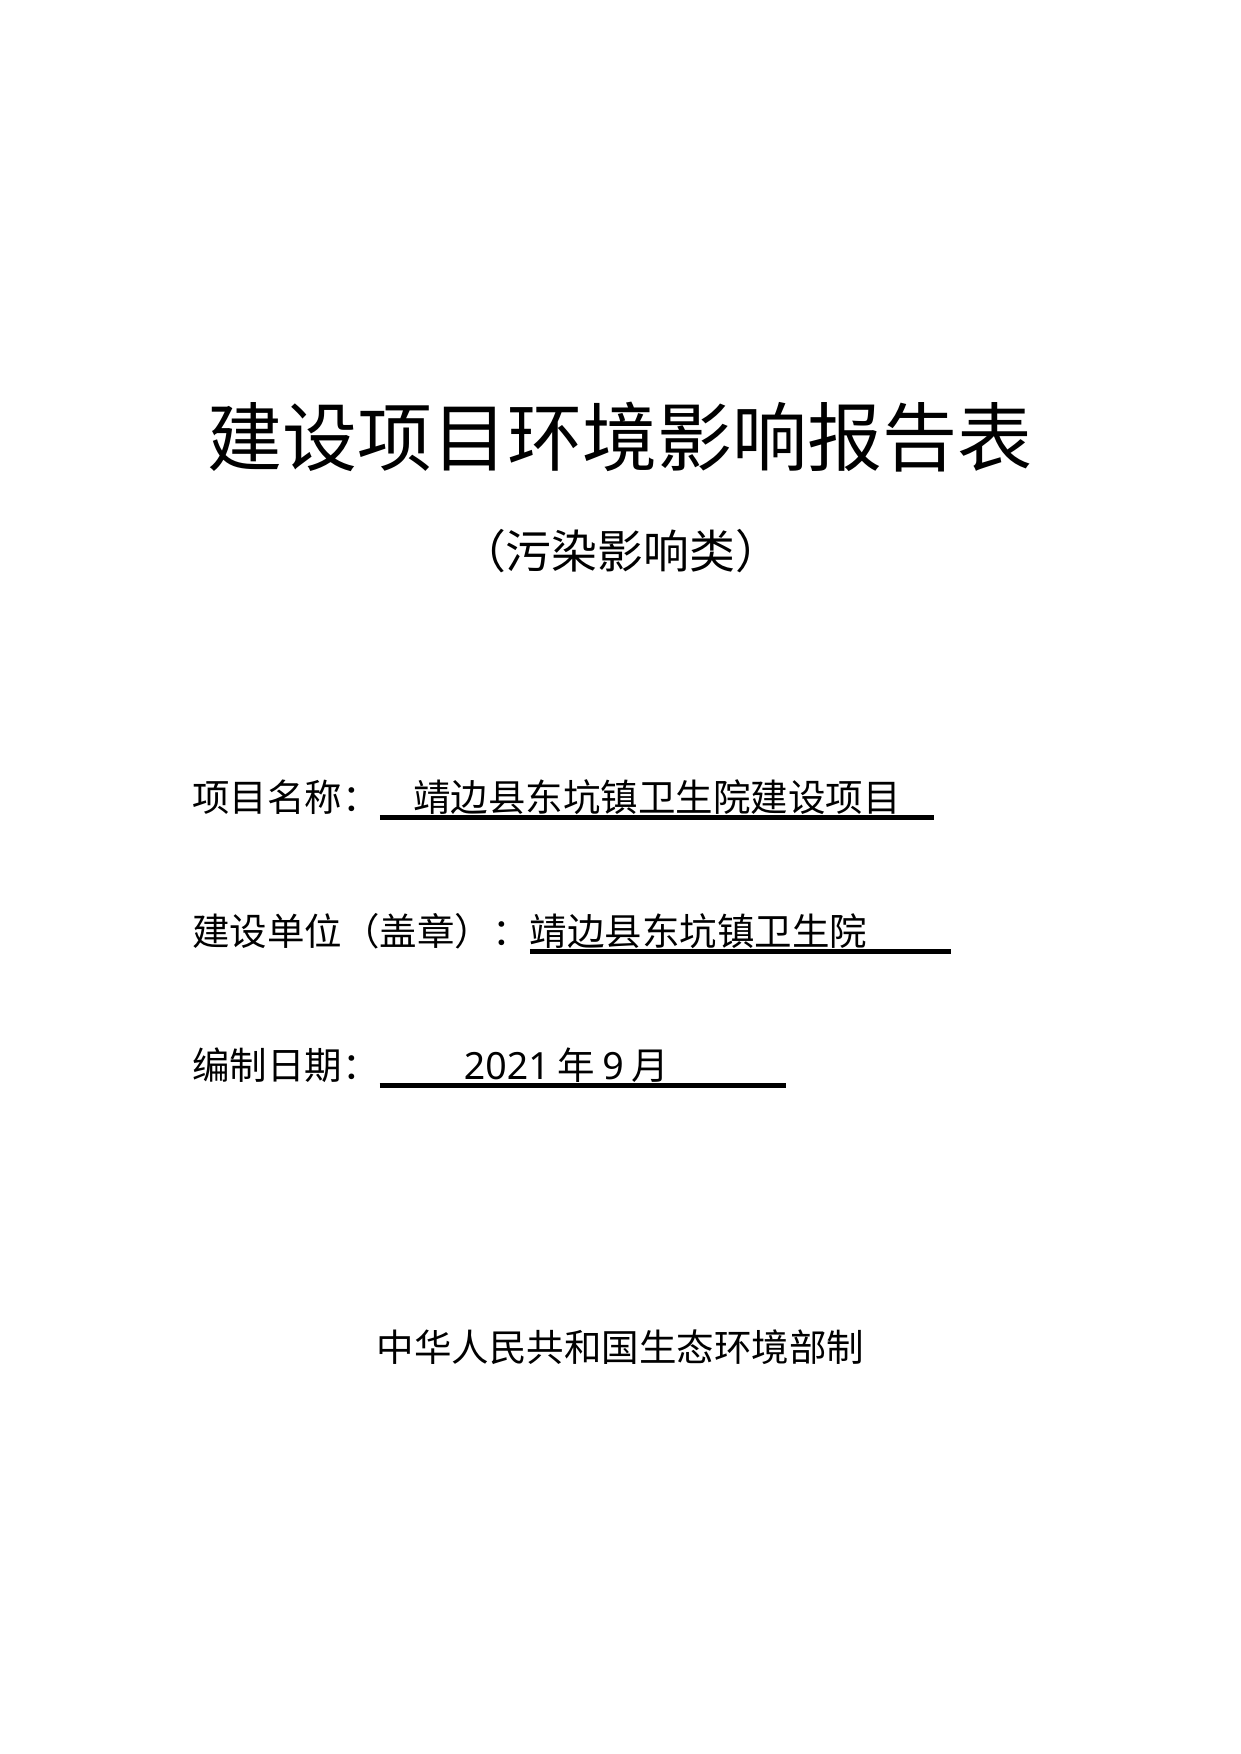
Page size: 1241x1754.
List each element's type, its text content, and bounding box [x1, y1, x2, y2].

text 项目名称： 靖边县东坑镇卫生院建设项目 [192, 760, 1019, 831]
text 建设项目环境影响报告表 [148, 378, 1092, 487]
text 编制日期： 2021年9月 [192, 1028, 1034, 1099]
text （污染影响类） [148, 515, 1092, 582]
text 中华人民共和国生态环境部制 [148, 1310, 1092, 1381]
text 建设单位（盖章）：靖边县东坑镇卫生院 [192, 894, 1019, 965]
